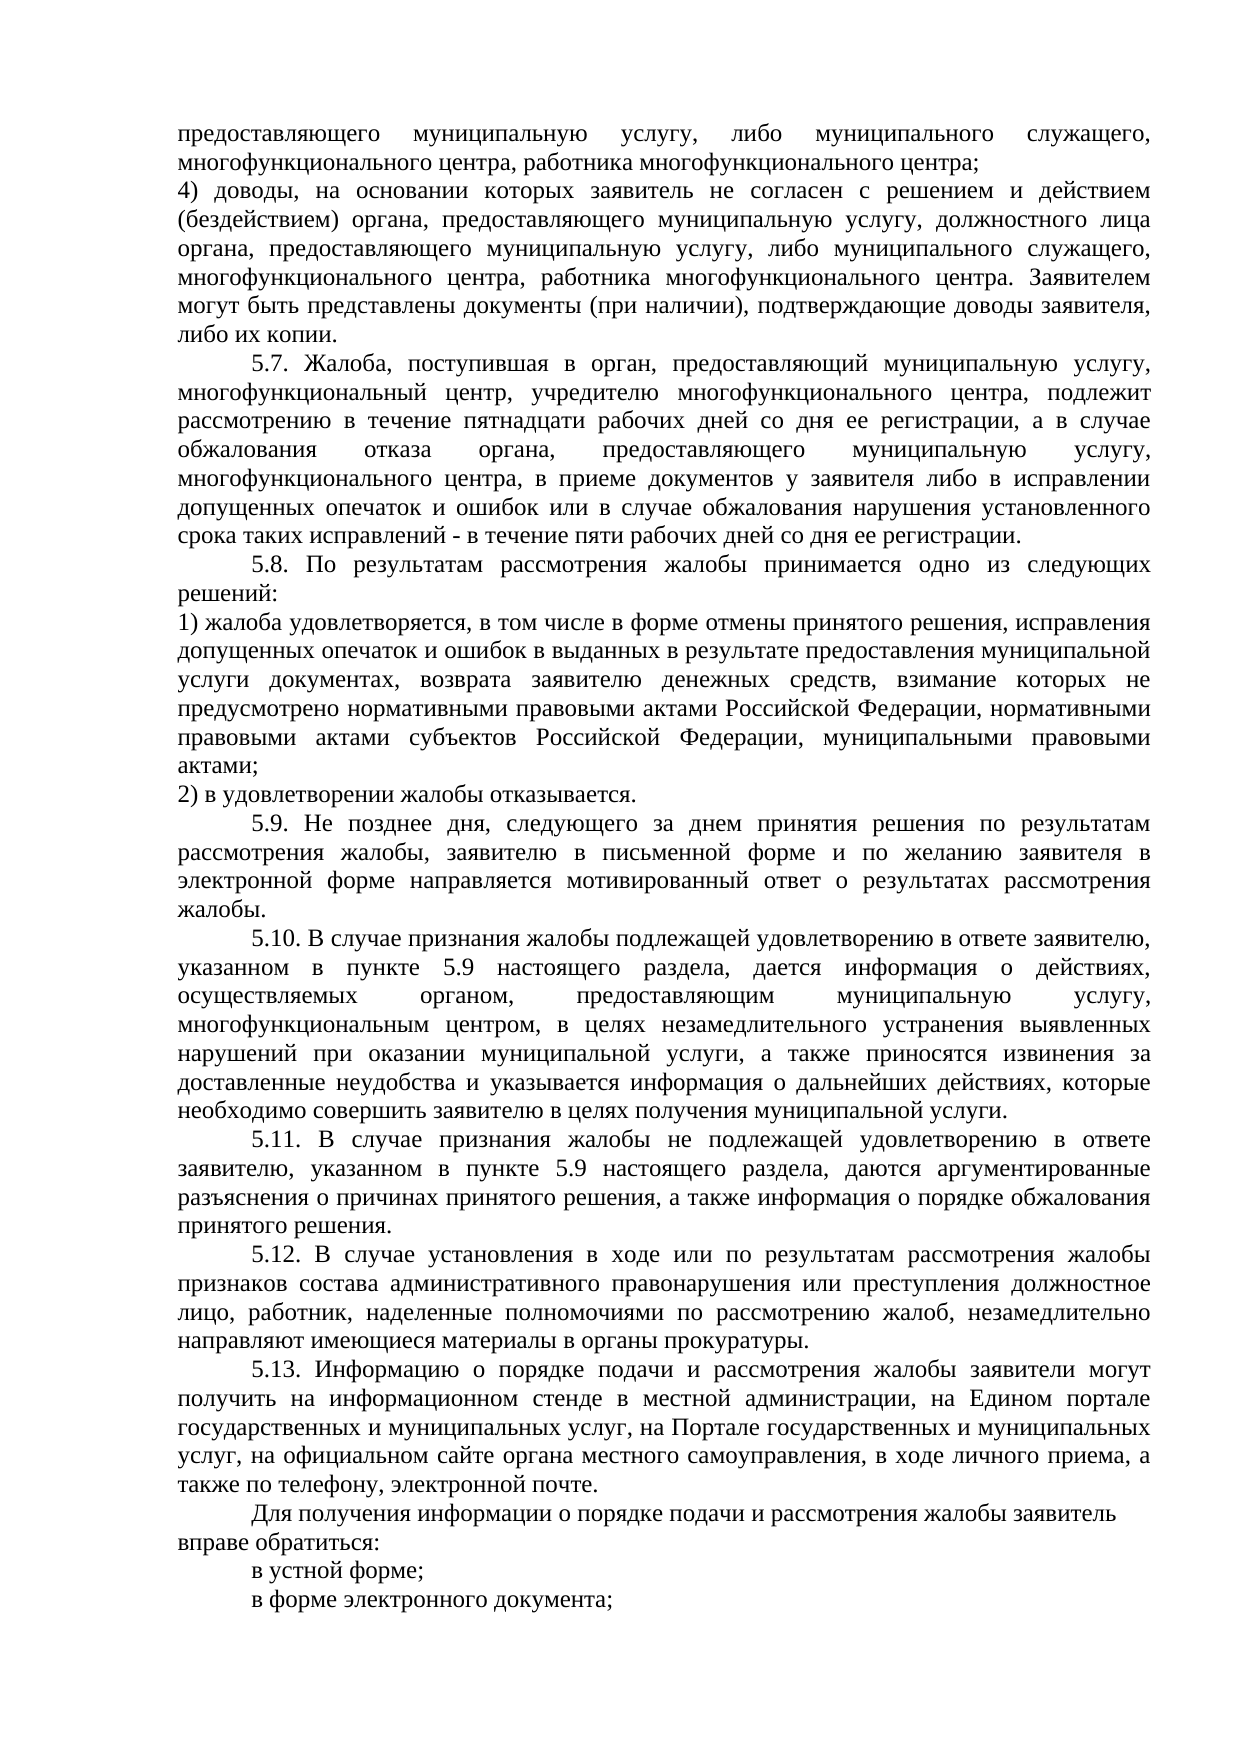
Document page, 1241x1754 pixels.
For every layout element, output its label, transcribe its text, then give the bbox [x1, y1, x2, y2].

text 5.11. В случае признания жалобы не подлежащей удовлетворению в ответе заявителю, указанном в пункте 5.9 настоящего раздела, даются аргументированные разъяснения о причинах принятого решения, а также информация о порядке обжалования принятого решения. [177, 1124, 1152, 1239]
text в форме электронного документа; [177, 1584, 1152, 1613]
text Для получения информации о порядке подачи и рассмотрения жалобы заявитель вправе обратиться: [177, 1498, 1152, 1556]
text 5.8. По результатам рассмотрения жалобы принимается одно из следующих решений: [177, 549, 1152, 607]
text 5.7. Жалоба, поступившая в орган, предоставляющий муниципальную услугу, многофункциональный центр, учредителю многофункционального центра, подлежит рассмотрению в течение пятнадцати рабочих дней со дня ее регистрации, а в случае обжалования отказа органа, предоставляющего муниципальную услугу, многофункционального центра, в приеме документов у заявителя либо в исправлении допущенных опечаток и ошибок или в случае обжалования нарушения установленного срока таких исправлений - в течение пяти рабочих дней со дня ее регистрации. [177, 348, 1152, 549]
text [177, 118, 1152, 176]
text 5.10. В случае признания жалобы подлежащей удовлетворению в ответе заявителю, указанном в пункте 5.9 настоящего раздела, дается информация о действиях, осуществляемых органом, предоставляющим муниципальную услугу, многофункциональным центром, в целях незамедлительного устранения выявленных нарушений при оказании муниципальной услуги, а также приносятся извинения за доставленные неудобства и указывается информация о дальнейших действиях, которые необходимо совершить заявителю в целях получения муниципальной услуги. [177, 923, 1152, 1124]
text 4) доводы, на основании которых заявитель не согласен с решением и действием (бездействием) органа, предоставляющего муниципальную услугу, должностного лица органа, предоставляющего муниципальную услугу, либо муниципального служащего, многофункционального центра, работника многофункционального центра. Заявителем могут быть представлены документы (при наличии), подтверждающие доводы заявителя, либо их копии. [177, 176, 1152, 348]
text 5.9. Не позднее дня, следующего за днем принятия решения по результатам рассмотрения жалобы, заявителю в письменной форме и по желанию заявителя в электронной форме направляется мотивированный ответ о результатах рассмотрения жалобы. [177, 808, 1152, 923]
text 2) в удовлетворении жалобы отказывается. [177, 779, 1152, 808]
text в устной форме; [177, 1556, 1152, 1584]
text 1) жалоба удовлетворяется, в том числе в форме отмены принятого решения, исправления допущенных опечаток и ошибок в выданных в результате предоставления муниципальной услуги документах, возврата заявителю денежных средств, взимание которых не предусмотрено нормативными правовыми актами Российской Федерации, нормативными правовыми актами субъектов Российской Федерации, муниципальными правовыми актами; [177, 607, 1152, 779]
text 5.12. В случае установления в ходе или по результатам рассмотрения жалобы признаков состава административного правонарушения или преступления должностное лицо, работник, наделенные полномочиями по рассмотрению жалоб, незамедлительно направляют имеющиеся материалы в органы прокуратуры. [177, 1239, 1152, 1354]
text 5.13. Информацию о порядке подачи и рассмотрения жалобы заявители могут получить на информационном стенде в местной администрации, на Едином портале государственных и муниципальных услуг, на Портале государственных и муниципальных услуг, на официальном сайте органа местного самоуправления, в ходе личного приема, а также по телефону, электронной почте. [177, 1354, 1152, 1498]
